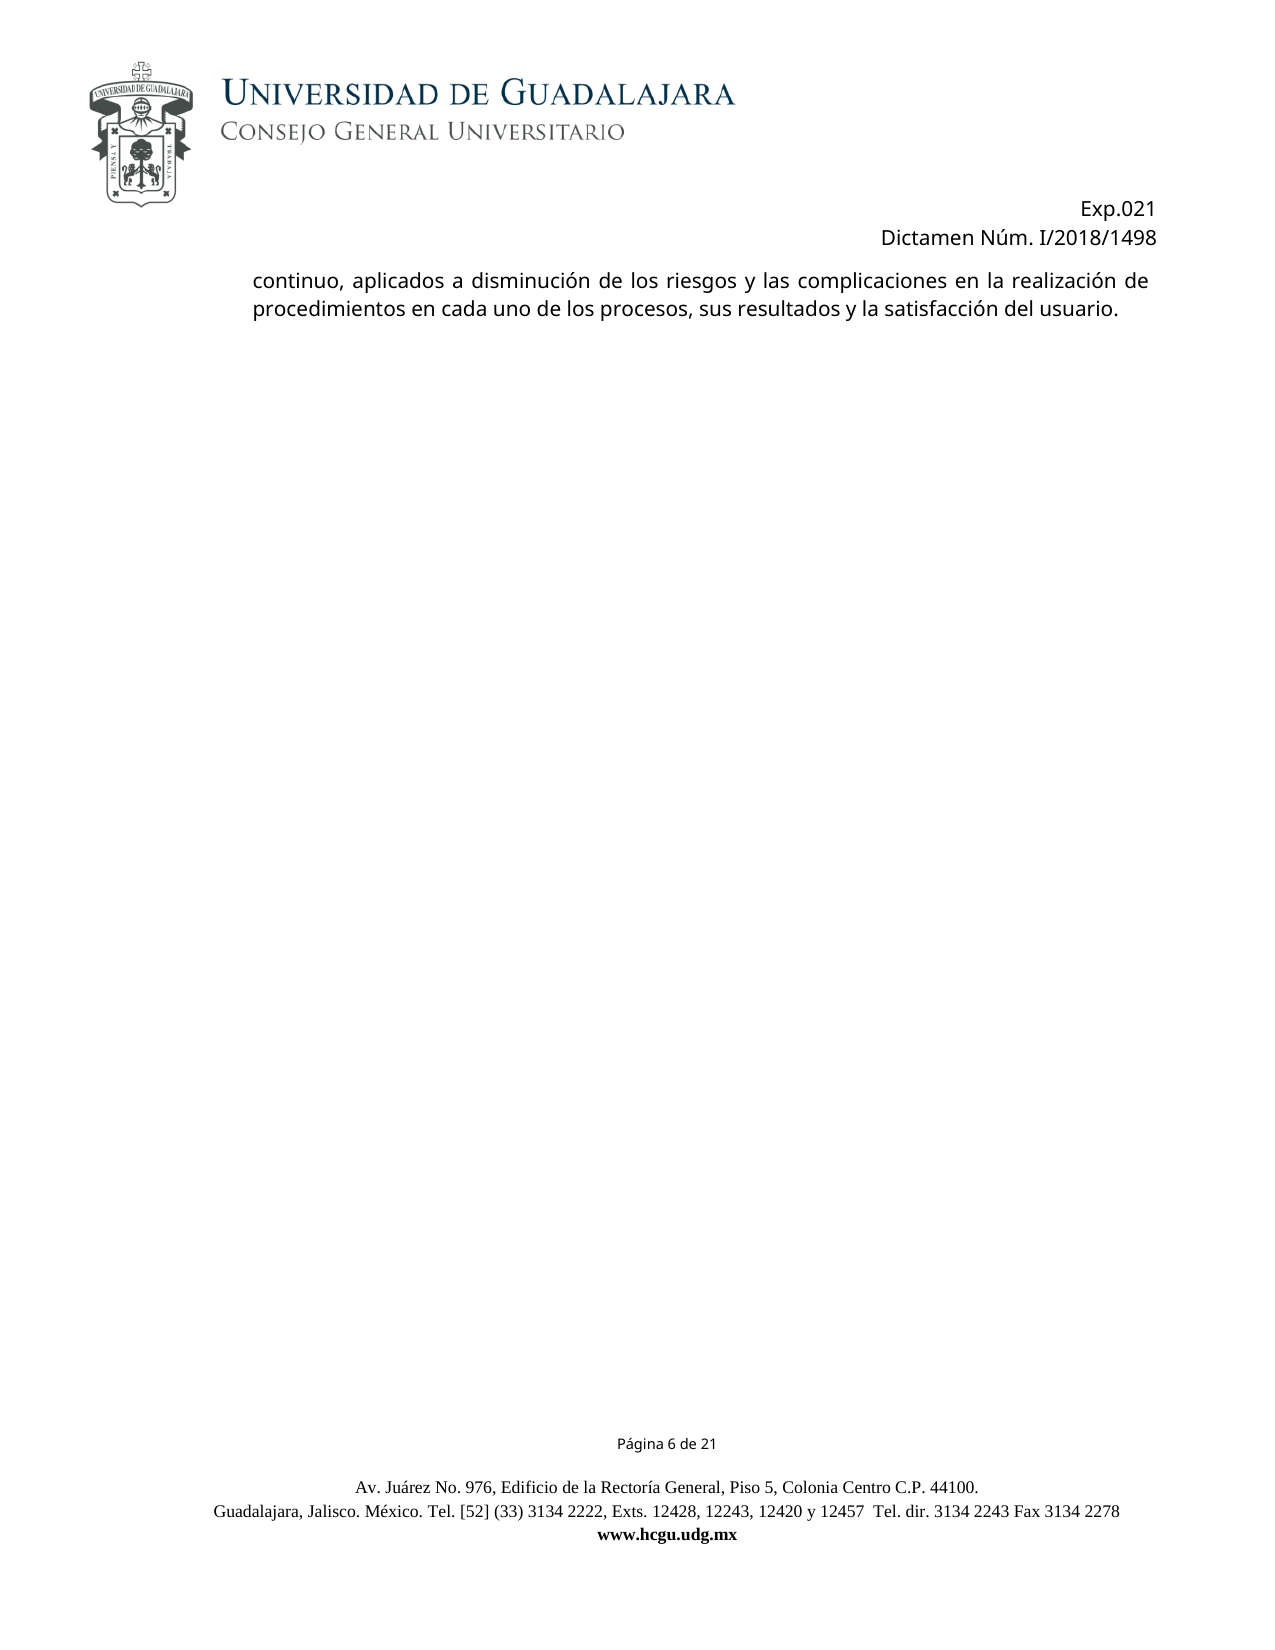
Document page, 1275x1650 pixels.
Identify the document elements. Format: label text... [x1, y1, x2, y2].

picture [1, 1, 1274, 268]
